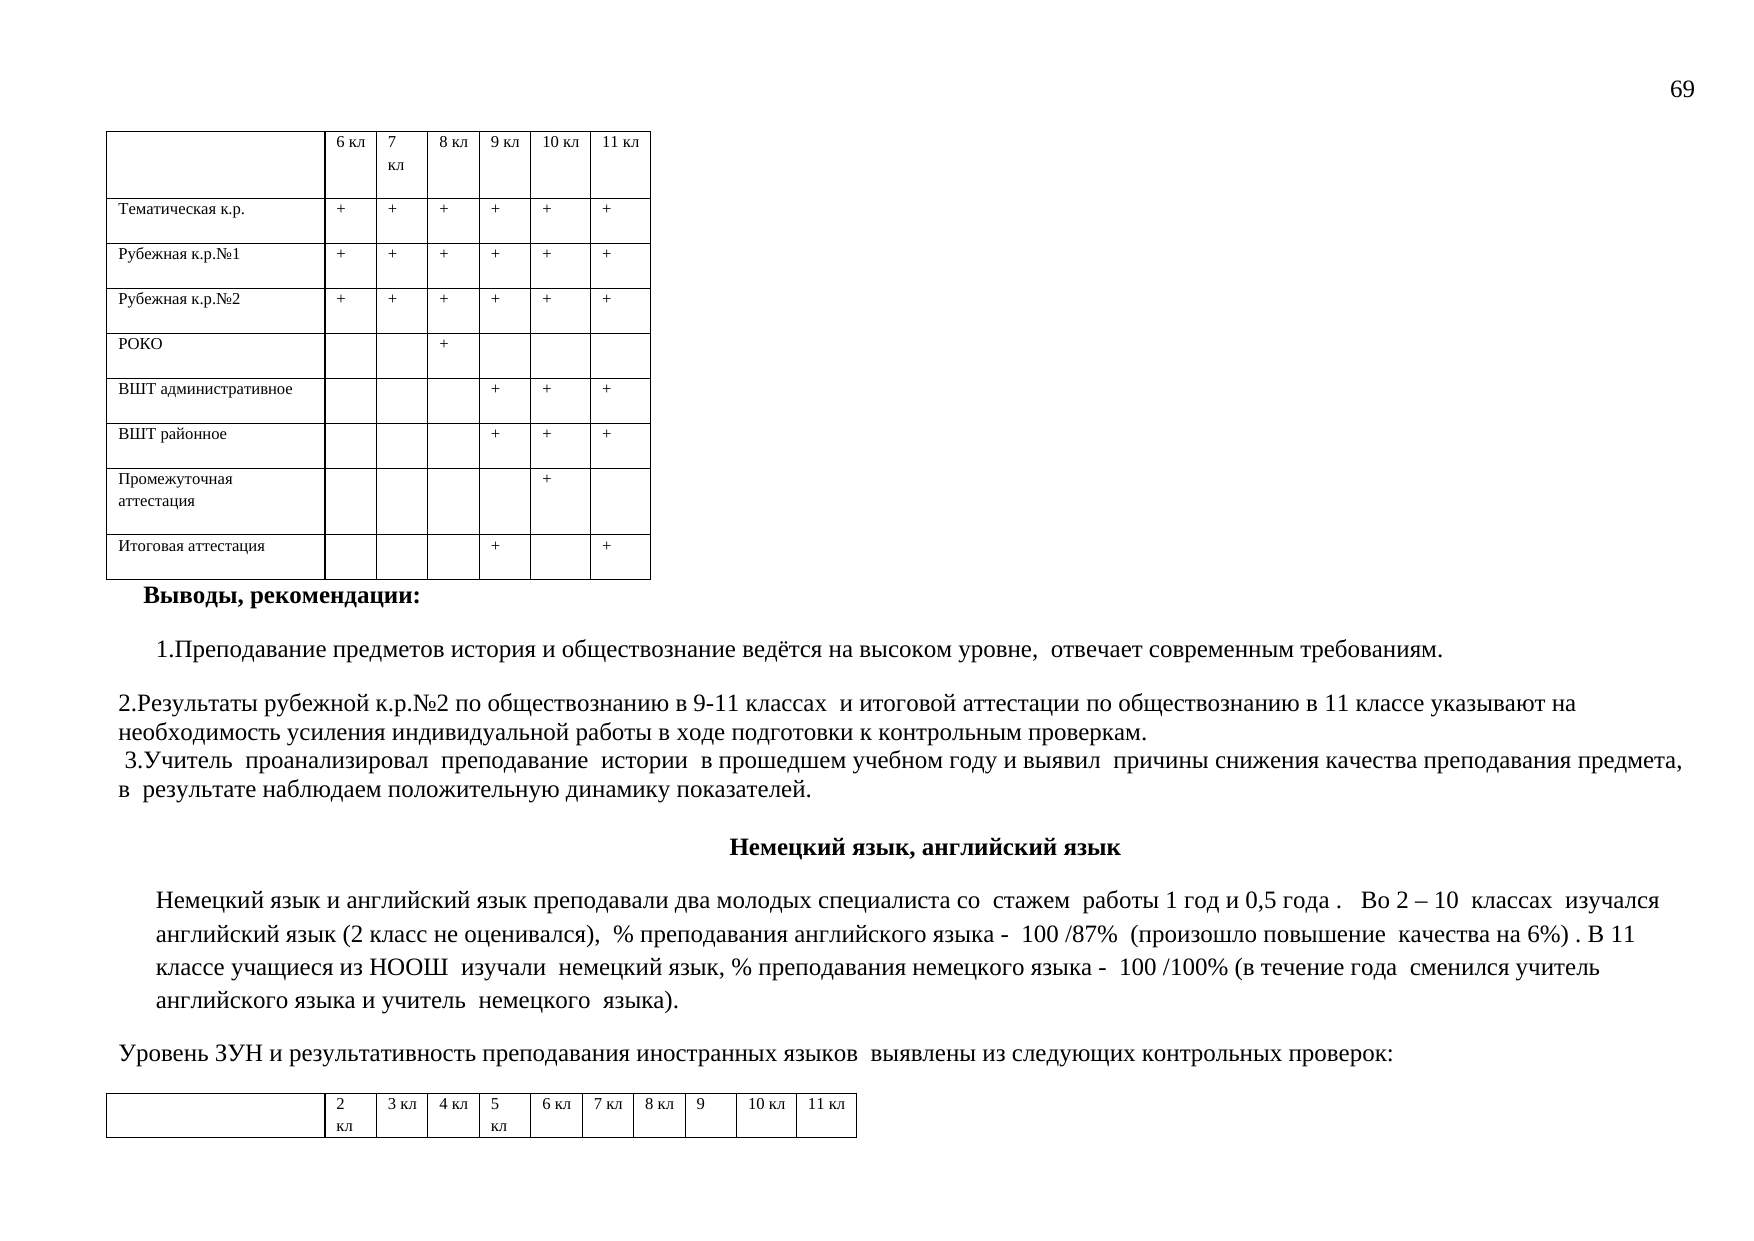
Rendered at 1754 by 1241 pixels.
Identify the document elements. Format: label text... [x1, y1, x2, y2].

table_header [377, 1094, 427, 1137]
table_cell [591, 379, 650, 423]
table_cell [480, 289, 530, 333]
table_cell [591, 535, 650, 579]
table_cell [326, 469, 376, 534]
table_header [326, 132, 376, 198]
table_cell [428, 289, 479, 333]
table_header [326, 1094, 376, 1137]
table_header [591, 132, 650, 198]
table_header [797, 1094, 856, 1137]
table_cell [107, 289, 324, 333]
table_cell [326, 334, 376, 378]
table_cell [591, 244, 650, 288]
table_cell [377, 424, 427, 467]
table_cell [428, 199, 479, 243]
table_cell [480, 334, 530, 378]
text Выводы, рекомендации: [118, 580, 1695, 609]
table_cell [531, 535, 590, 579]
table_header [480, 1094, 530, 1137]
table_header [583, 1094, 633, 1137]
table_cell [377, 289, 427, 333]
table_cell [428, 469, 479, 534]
text 1.Преподавание предметов история и обществознание ведётся на высоком уровне, отвечает современным требованиям. [156, 634, 1695, 663]
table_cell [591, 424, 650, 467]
text Немецкий язык и английский язык преподавали два молодых специалиста со стажем работы 1 год и 0,5 года . Во 2 – 10 классах изучался английский язык (2 класс не оценивался), % преподавания английского языка - 100 /87% (произошло повышение качества на 6%) . В 11 классе учащиеся из НООШ изучали немецкий язык, % преподавания немецкого языка - 100 /100% (в течение года сменился учитель английского языка и учитель немецкого языка). [156, 886, 1695, 1013]
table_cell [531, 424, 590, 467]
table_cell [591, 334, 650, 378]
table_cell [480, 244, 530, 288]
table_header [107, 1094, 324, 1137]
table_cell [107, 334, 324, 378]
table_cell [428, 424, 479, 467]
text Уровень ЗУН и результативность преподавания иностранных языков выявлены из следующих контрольных проверок: [118, 1038, 1695, 1067]
text 3.Учитель проанализировал преподавание истории в прошедшем учебном году и выявил причины снижения качества преподавания предмета, в результате наблюдаем положительную динамику показателей. [118, 746, 1695, 803]
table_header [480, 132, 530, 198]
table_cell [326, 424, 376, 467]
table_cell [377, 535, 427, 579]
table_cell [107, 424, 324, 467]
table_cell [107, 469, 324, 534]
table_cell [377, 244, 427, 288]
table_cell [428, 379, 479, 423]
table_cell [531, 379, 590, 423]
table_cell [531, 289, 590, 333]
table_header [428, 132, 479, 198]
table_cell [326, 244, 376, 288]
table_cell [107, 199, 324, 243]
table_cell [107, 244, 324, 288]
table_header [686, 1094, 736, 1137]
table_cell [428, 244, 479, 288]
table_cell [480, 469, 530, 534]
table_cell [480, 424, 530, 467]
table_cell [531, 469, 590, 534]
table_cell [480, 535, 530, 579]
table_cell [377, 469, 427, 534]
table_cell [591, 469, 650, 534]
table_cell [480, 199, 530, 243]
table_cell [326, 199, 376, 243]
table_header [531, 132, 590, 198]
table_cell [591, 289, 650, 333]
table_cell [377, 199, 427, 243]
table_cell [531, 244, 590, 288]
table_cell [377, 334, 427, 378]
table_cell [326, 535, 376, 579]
text 2.Результаты рубежной к.р.№2 по обществознанию в 9-11 классах и итоговой аттестации по обществознанию в 11 классе указывают на необходимость усиления индивидуальной работы в ходе подготовки к контрольным проверкам. [118, 688, 1695, 746]
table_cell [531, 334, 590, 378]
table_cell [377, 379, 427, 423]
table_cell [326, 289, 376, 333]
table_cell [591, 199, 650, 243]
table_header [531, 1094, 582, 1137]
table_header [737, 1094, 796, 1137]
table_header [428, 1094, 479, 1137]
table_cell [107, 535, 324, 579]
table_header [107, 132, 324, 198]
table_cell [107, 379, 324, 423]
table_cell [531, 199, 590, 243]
text Немецкий язык, английский язык [156, 832, 1695, 861]
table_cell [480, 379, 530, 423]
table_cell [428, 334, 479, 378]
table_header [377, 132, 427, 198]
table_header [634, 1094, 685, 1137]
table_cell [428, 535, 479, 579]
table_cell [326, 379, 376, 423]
